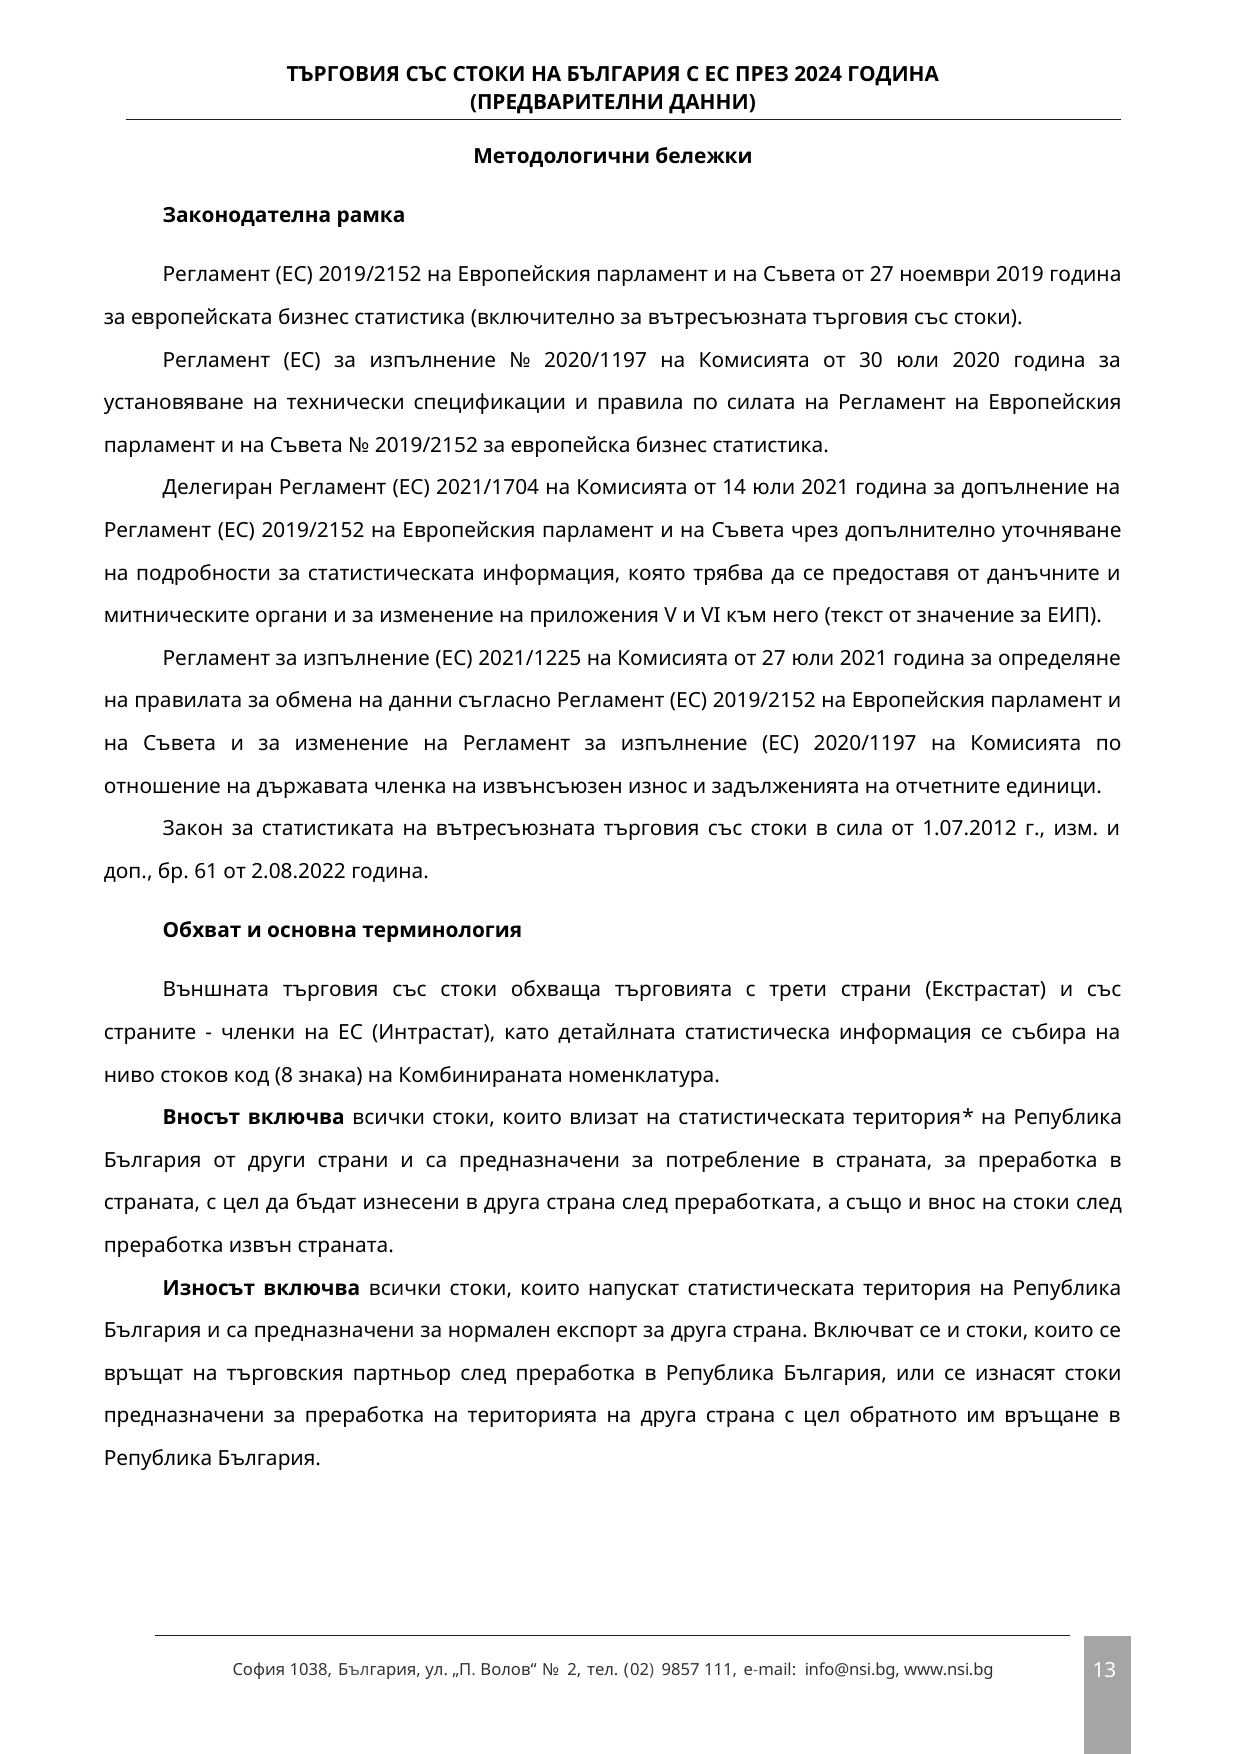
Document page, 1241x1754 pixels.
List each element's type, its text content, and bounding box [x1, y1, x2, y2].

text Вносът включва всички стоки, които влизат на статистическата територия* на Република България от други страни и са предназначени за потребление в страната, за преработка в страната, с цел да бъдат изнесени в друга страна след преработката, а също и внос на стоки след преработка извън страната. [103, 1102, 1122, 1258]
text Делегиран Регламент (ЕС) 2021/1704 на Комисията от 14 юли 2021 година за допълнение на Регламент (ЕС) 2019/2152 на Европейския парламент и на Съвета чрез допълнително уточняване на подробности за статистическата информация, която трябва да се предоставя от данъчните и митническите органи и за изменение на приложения V и VI към него (текст от значение за ЕИП). [103, 472, 1122, 629]
text Външната търговия със стоки обхваща търговията с трети страни (Екстрастат) и със страните - членки на ЕС (Интрастат), като детайлната статистическа информация се събира на ниво стоков код (8 знака) на Комбинираната номенклатура. [103, 974, 1122, 1088]
text Регламент за изпълнение (ЕС) 2021/1225 на Комисията от 27 юли 2021 година за определяне на правилата за обмена на данни съгласно Регламент (ЕС) 2019/2152 на Европейския парламент и на Съвета и за изменение на Регламент за изпълнение (ЕС) 2020/1197 на Комисията по отношение на държавата членка на извънсъюзен износ и задълженията на отчетните единици. [103, 643, 1122, 799]
text Обхват и основна терминология [103, 915, 1122, 944]
text Износът включва всички стоки, които напускат статистическата територия на Република България и са предназначени за нормален експорт за друга страна. Включват се и стоки, които сe връщат на търговския партньор след преработка в Република България, или се изнасят стоки предназначени за преработка на територията на друга страна с цел обратното им връщане в Република България. [103, 1273, 1122, 1472]
text Законодателна рамка [103, 200, 1122, 229]
text Методологични бележки [103, 141, 1122, 169]
text Регламент (ЕС) 2019/2152 на Европейския парламент и на Съвета от 27 ноември 2019 година за европейската бизнес статистика (включително за вътресъюзната търговия със стоки). [103, 259, 1122, 331]
text Закон за статистиката на вътресъюзната търговия със стоки в сила от 1.07.2012 г., изм. и доп., бр. 61 от 2.08.2022 година. [103, 813, 1122, 884]
text Регламент (ЕС) за изпълнение № 2020/1197 на Комисията от 30 юли 2020 година за установяване на технически спецификации и правила по силата на Регламент на Европейския парламент и на Съвета № 2019/2152 за европейска бизнес статистика. [103, 345, 1122, 458]
